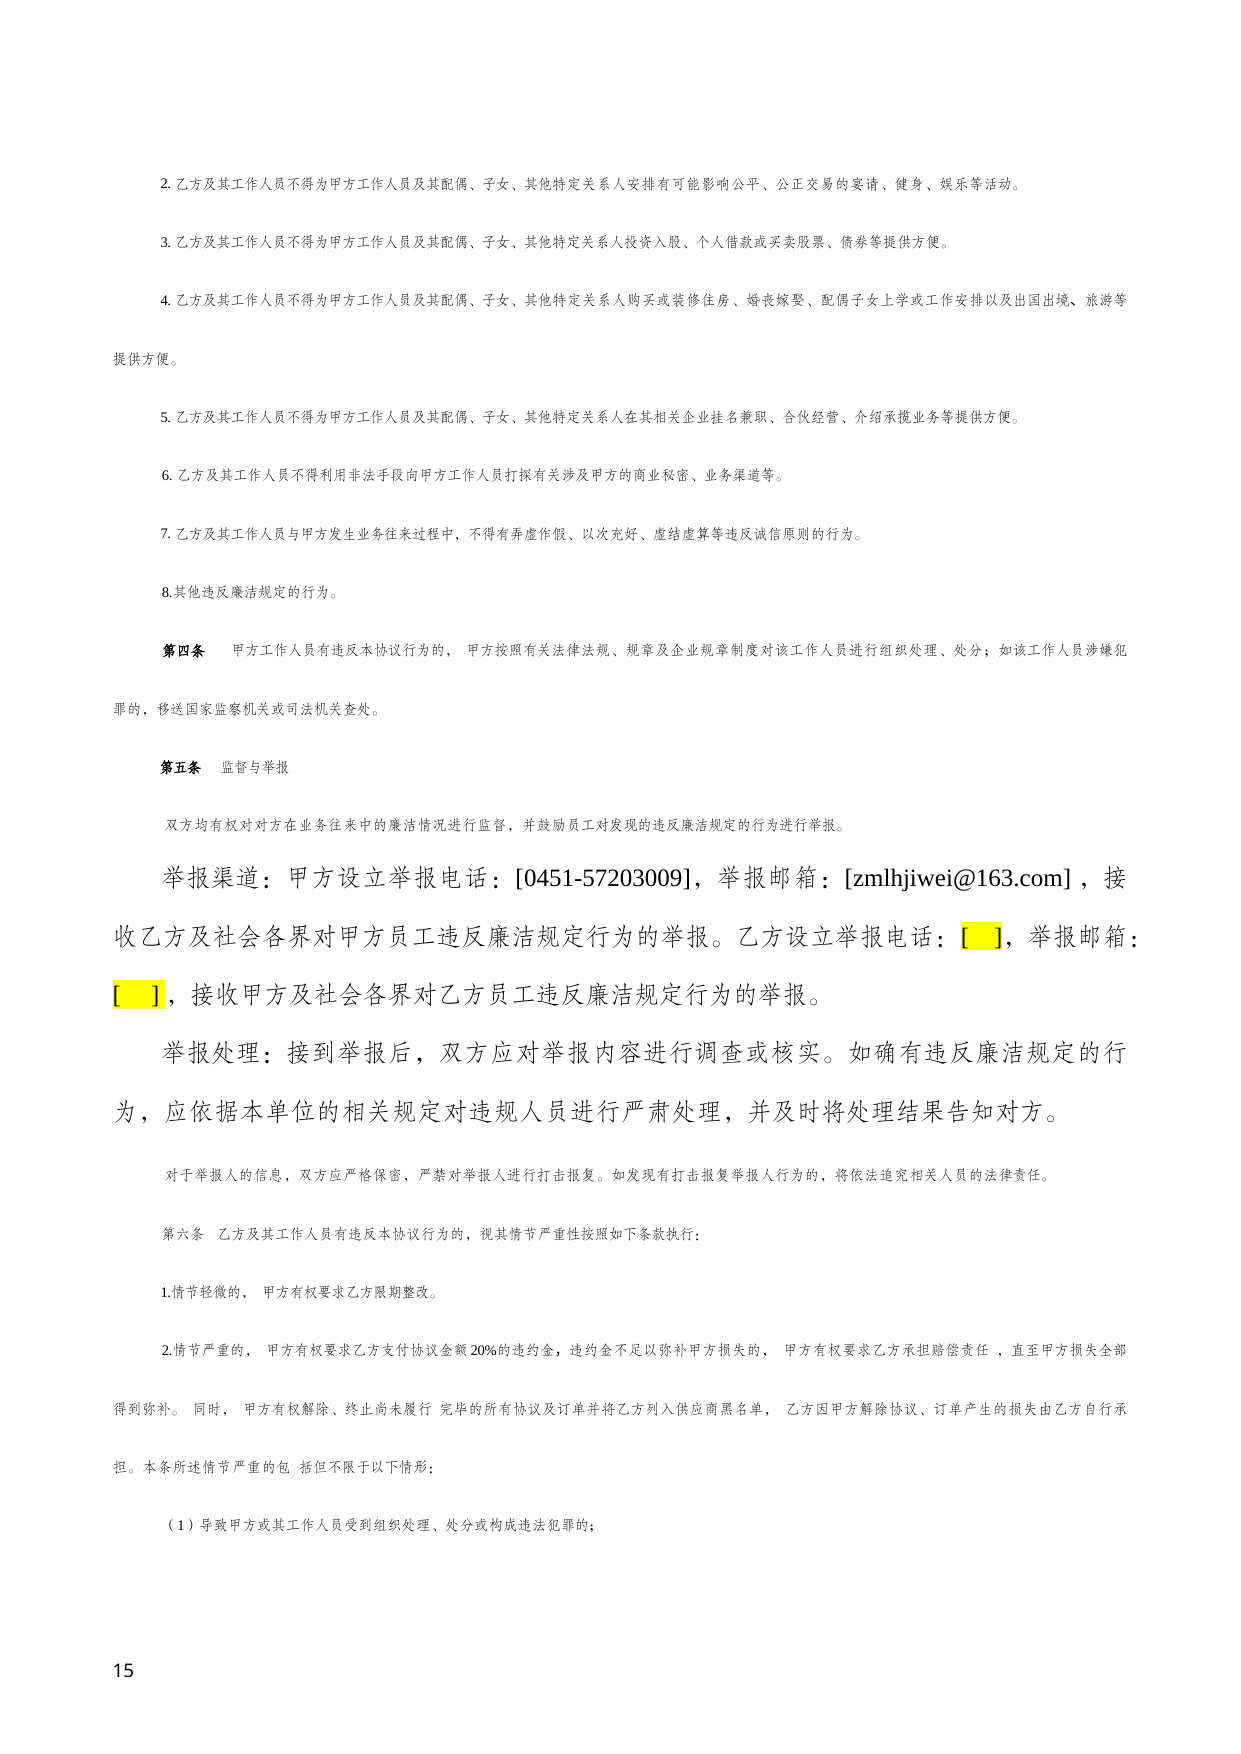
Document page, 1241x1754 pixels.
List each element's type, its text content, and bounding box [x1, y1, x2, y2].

text 第六条 乙方及其工作人员有违反本协议行为的，视其情节严重性按照如下条款执行： [112, 1190, 1128, 1248]
text 2. 乙方及其工作人员不得为甲方工作人员及其配偶、子女、其他特定关系人安排有可能影响公平、公正交易的宴请、健身、娱乐等活动。 [112, 140, 1128, 198]
text 3. 乙方及其工作人员不得为甲方工作人员及其配偶、子女、其他特定关系人投资入股、个人借款或买卖股票、债券等提供方便。 [112, 198, 1128, 257]
text 举报渠道：甲方设立举报电话：[0451-57203009]，举报邮箱：[zmlhjiwei@163.com] ，接收乙方及社会各界对甲方员工违反廉洁规定行为的举报。乙方设立举报电话：[ ]，举报邮箱：[ ] ，接收甲方及社会各界对乙方员工违反廉洁规定行为的举报。 [112, 840, 1128, 1015]
text 6. 乙方及其工作人员不得利用非法手段向甲方工作人员打探有关涉及甲方的商业秘密、业务渠道等。 [112, 432, 1128, 490]
text 7. 乙方及其工作人员与甲方发生业务往来过程中，不得有弄虚作假、以次充好、虚结虚算等违反诚信原则的行为。 [112, 490, 1128, 548]
text 4. 乙方及其工作人员不得为甲方工作人员及其配偶、子女、其他特定关系人购买或装修住房、婚丧嫁娶、配偶子女上学或工作安排以及出国出境、旅游等提供方便。 [112, 257, 1128, 373]
text 双方均有权对对方在业务往来中的廉洁情况进行监督，并鼓励员工对发现的违反廉洁规定的行为进行举报。 [112, 782, 1128, 840]
text 第五条 监督与举报 [112, 723, 1128, 782]
text 举报处理：接到举报后，双方应对举报内容进行调查或核实。如确有违反廉洁规定的行为，应依据本单位的相关规定对违规人员进行严肃处理，并及时将处理结果告知对方。 [112, 1015, 1128, 1132]
list 1.情节轻微的， 甲方有权要求乙方限期整改。 [112, 1248, 1128, 1307]
text 8.其他违反廉洁规定的行为。 [112, 548, 1128, 607]
text 5. 乙方及其工作人员不得为甲方工作人员及其配偶、子女、其他特定关系人在其相关企业挂名兼职、合伙经营、介绍承揽业务等提供方便。 [112, 373, 1128, 432]
text 对于举报人的信息，双方应严格保密，严禁对举报人进行打击报复。如发现有打击报复举报人行为的，将依法追究相关人员的法律责任。 [112, 1132, 1128, 1190]
text 第四条 甲方工作人员有违反本协议行为的， 甲方按照有关法律法规、规章及企业规章制度对该工作人员进行组织处理、处分；如该工作人员涉嫌犯罪的，移送国家监察机关或司法机关查处。 [112, 607, 1128, 723]
text 2.情节严重的， 甲方有权要求乙方支付协议金额20%的违约金，违约金不足以弥补甲方损失的， 甲方有权要求乙方承担赔偿责任 ，直至甲方损失全部得到弥补。 同时， 甲方有权解除、终止尚未履行 完毕的所有协议及订单并将乙方列入供应商黑名单， 乙方因甲方解除协议、订单产生的损失由乙方自行承担。本条所述情节严重的包 括但不限于以下情形： [112, 1307, 1128, 1482]
text （1）导致甲方或其工作人员受到组织处理、处分或构成违法犯罪的； [112, 1482, 1128, 1540]
